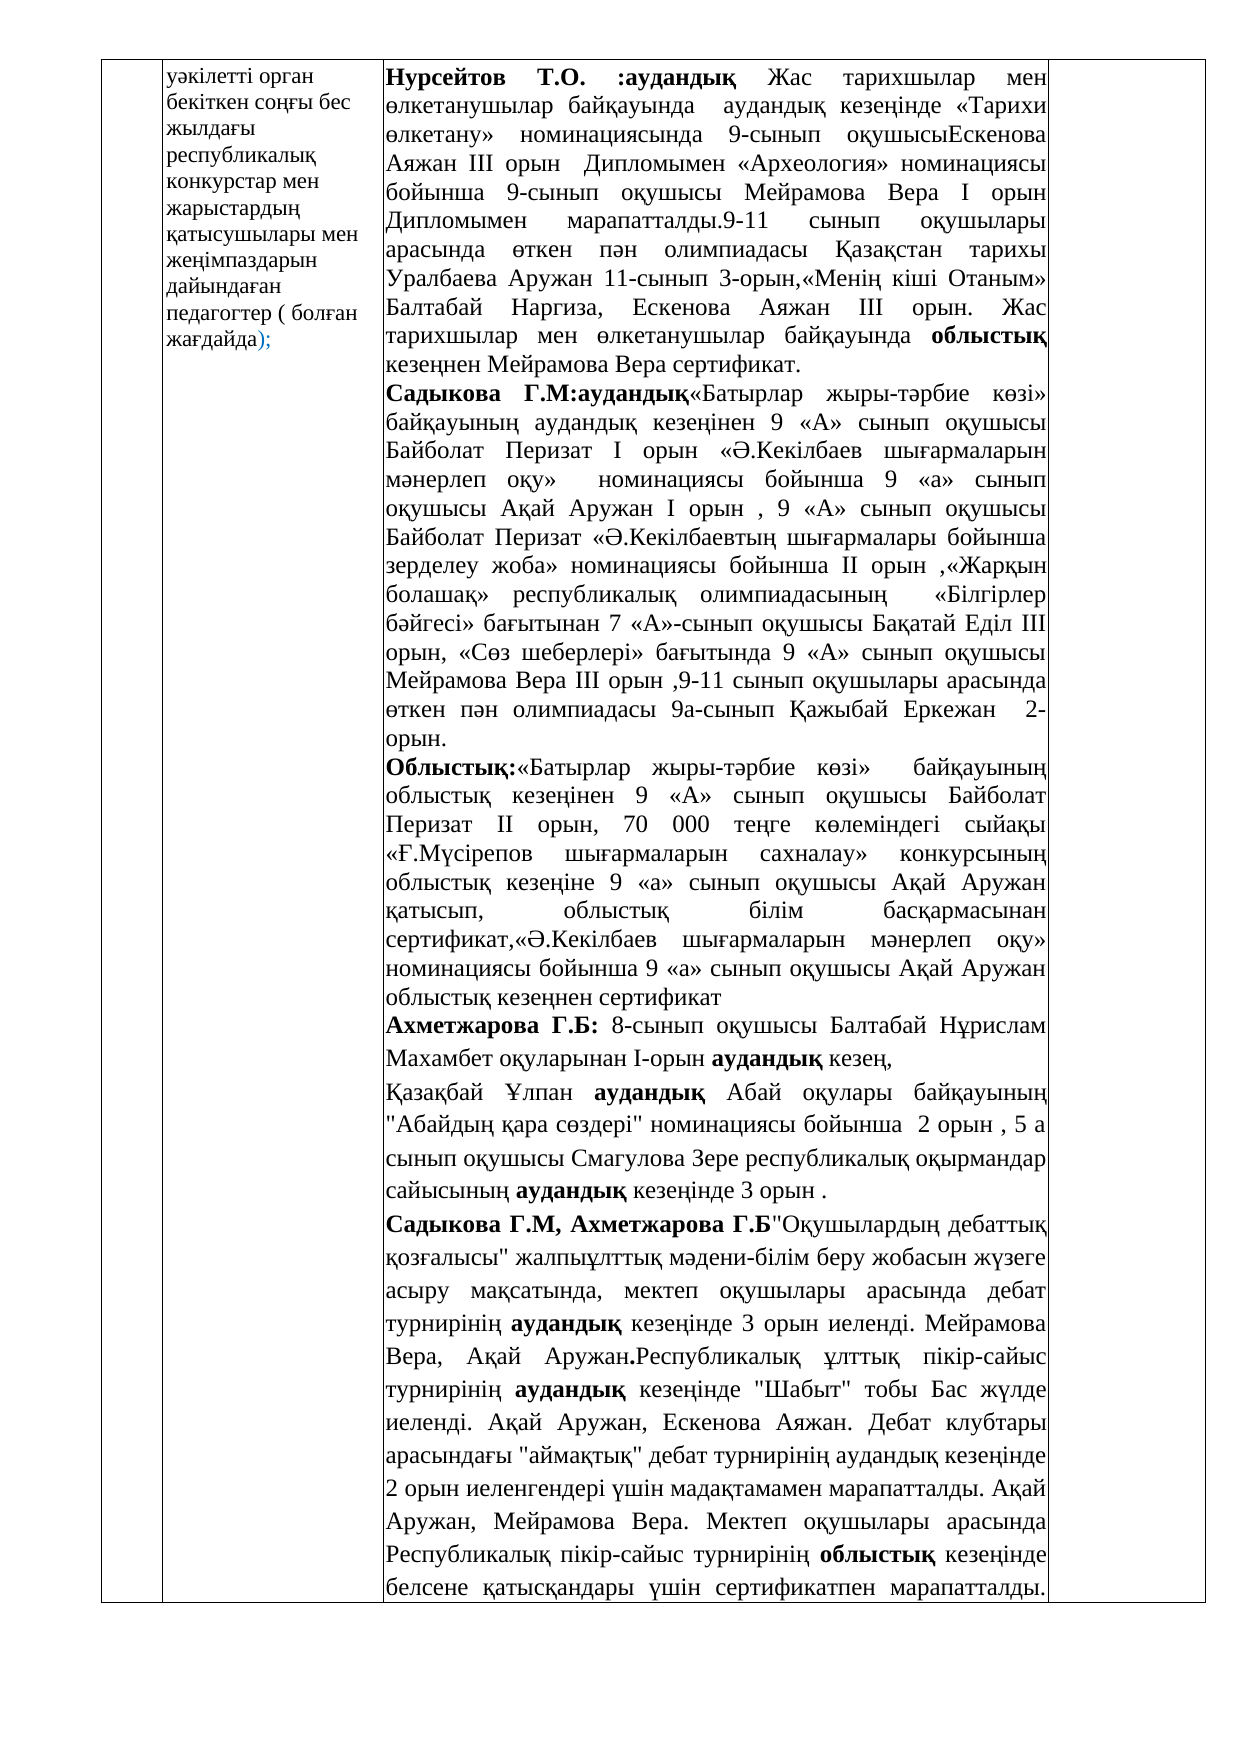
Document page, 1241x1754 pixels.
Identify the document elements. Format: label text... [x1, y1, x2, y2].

table_cell 5 [1049, 60, 1205, 1602]
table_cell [384, 60, 1048, 1602]
table_cell [102, 60, 162, 1602]
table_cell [163, 60, 383, 1602]
